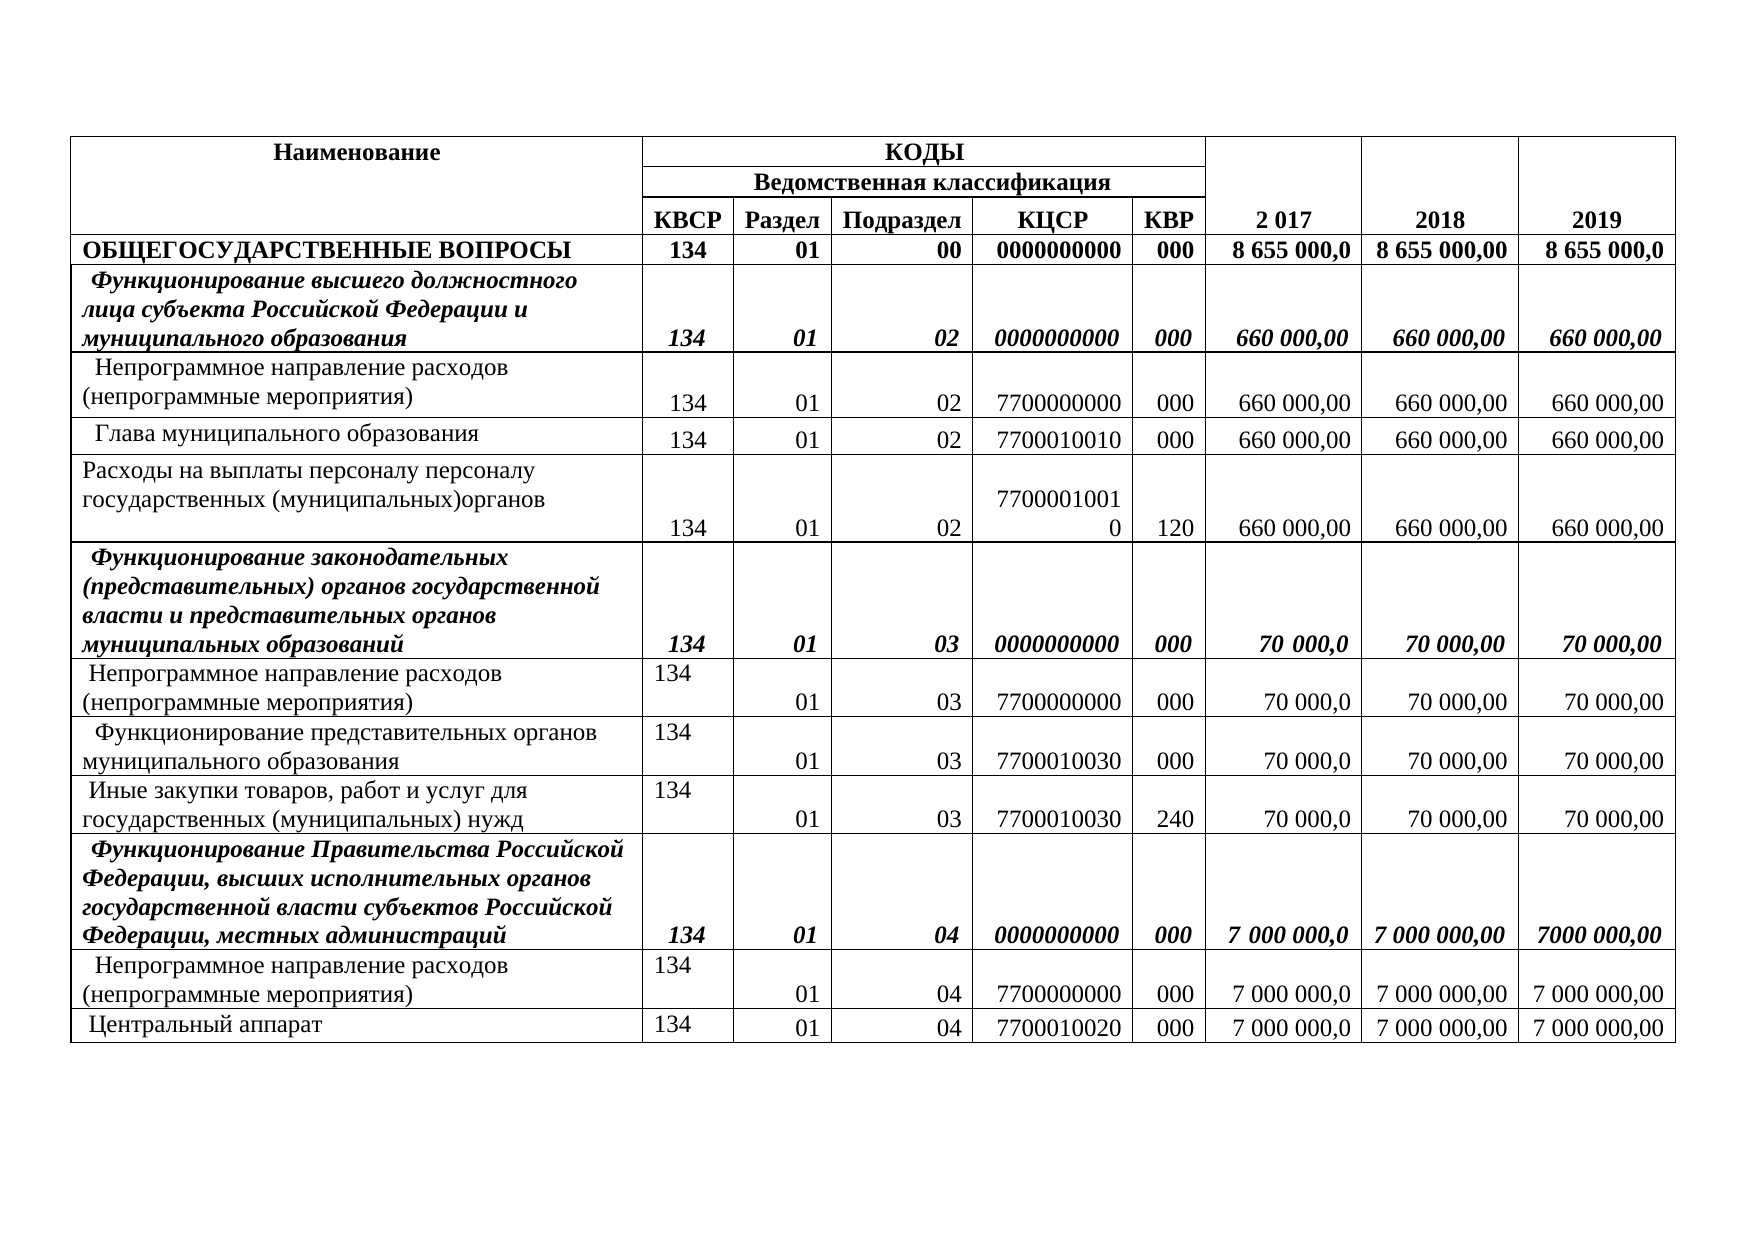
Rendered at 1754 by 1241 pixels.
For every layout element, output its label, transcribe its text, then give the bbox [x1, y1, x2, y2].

table_cell 04 [832, 950, 972, 1008]
table_cell 70 000,0 [1206, 717, 1361, 774]
table_cell 02 [832, 418, 972, 454]
table_cell 03 [832, 717, 972, 774]
table_cell 70 000,00 [1519, 543, 1675, 657]
table_cell 70 000,00 [1362, 659, 1518, 716]
table_cell 7 000 000,00 [1519, 1009, 1675, 1042]
table_cell КВР [1133, 198, 1205, 234]
table_cell 01 [734, 418, 831, 454]
table_cell Глава муниципального образования [72, 418, 642, 454]
table_cell Раздел [734, 198, 831, 234]
table_cell 660 000,00 [1519, 418, 1675, 454]
table_cell 660 000,00 [1362, 418, 1518, 454]
table_cell 70 000,0 [1206, 659, 1361, 716]
table_cell 01 [734, 776, 831, 833]
table_cell 01 [734, 1009, 831, 1042]
table_cell 2 017 [1206, 196, 1361, 234]
table_cell 660 000,00 [1206, 265, 1361, 351]
table_cell Функционирование Правительства Российской Федерации, высших исполнительных органов государственной власти субъектов Российской Федерации, местных администраций [72, 834, 642, 949]
table_cell 01 [734, 455, 831, 541]
table_cell 70 000,00 [1519, 717, 1675, 774]
table_cell 7700010030 [973, 717, 1132, 774]
table_cell 660 000,00 [1206, 455, 1361, 541]
table_cell 03 [832, 776, 972, 833]
table_cell 134 [643, 353, 733, 417]
table_cell 2019 [1519, 196, 1675, 234]
table_cell 660 000,00 [1519, 353, 1675, 417]
table_header КОДЫ [643, 137, 1205, 166]
table_cell 000 [1133, 717, 1205, 774]
table_cell 240 [1133, 776, 1205, 833]
table_cell 7 000 000,00 [1362, 834, 1518, 949]
table_cell Функционирование представительных органов муниципального образования [72, 717, 642, 774]
table_cell 134 [643, 455, 733, 541]
table_cell 8 655 000,00 [1362, 235, 1518, 264]
table_cell 000 [1133, 950, 1205, 1008]
table_cell 0000000000 [973, 235, 1132, 264]
table_cell 7700010020 [973, 1009, 1132, 1042]
table_cell Непрограммное направление расходов (непрограммные мероприятия) [72, 950, 642, 1008]
table_cell 134 [643, 265, 733, 351]
table_cell 0000000000 [973, 834, 1132, 949]
table_cell 8 655 000,0 [1206, 235, 1361, 264]
table_cell 7 000 000,00 [1362, 1009, 1518, 1042]
table_cell 660 000,00 [1206, 418, 1361, 454]
table_cell КЦСР [973, 198, 1132, 234]
table_cell 134 [643, 776, 733, 833]
table_cell 134 [643, 235, 733, 264]
table_cell 70 000,0 [1206, 776, 1361, 833]
table_cell Подраздел [832, 198, 972, 234]
table_cell 77000010010 [973, 455, 1132, 541]
table_cell Непрограммное направление расходов (непрограммные мероприятия) [72, 353, 642, 417]
table_cell 134 [643, 834, 733, 949]
table_cell 03 [832, 659, 972, 716]
table_cell 7700000000 [973, 659, 1132, 716]
table_cell 000 [1133, 353, 1205, 417]
table_cell 01 [734, 543, 831, 657]
table_cell 000 [1133, 543, 1205, 657]
table_cell 04 [832, 834, 972, 949]
table_cell 70 000,00 [1519, 659, 1675, 716]
table_cell 03 [832, 543, 972, 657]
table_header [1362, 137, 1518, 196]
table_cell КВСР [643, 198, 733, 234]
table_cell 01 [734, 235, 831, 264]
table_cell 7 000 000,0 [1206, 1009, 1361, 1042]
table_cell 7700010030 [973, 776, 1132, 833]
table_cell 000 [1133, 834, 1205, 949]
table_cell 000 [1133, 265, 1205, 351]
table_cell 7 000 000,00 [1519, 950, 1675, 1008]
table_cell 000 [1133, 1009, 1205, 1042]
table_cell 7 000 000,00 [1362, 950, 1518, 1008]
table_cell 7 000 000,0 [1206, 834, 1361, 949]
table_cell 70 000,00 [1362, 776, 1518, 833]
table_cell Ведомственная классификация [643, 167, 1205, 196]
table_cell 01 [734, 353, 831, 417]
table_cell 7 000 000,0 [1206, 950, 1361, 1008]
table_cell 660 000,00 [1519, 265, 1675, 351]
table_cell 7000 000,00 [1519, 834, 1675, 949]
table_cell 7700010010 [973, 418, 1132, 454]
table_cell 02 [832, 455, 972, 541]
table_header Наименование [71, 137, 642, 234]
table_cell 7700000000 [973, 950, 1132, 1008]
table_cell Расходы на выплаты персоналу персоналу государственных (муниципальных)органов [72, 455, 642, 541]
table_cell 000 [1133, 235, 1205, 264]
table_cell 120 [1133, 455, 1205, 541]
table_cell 8 655 000,0 [1519, 235, 1675, 264]
table_cell 660 000,00 [1206, 353, 1361, 417]
table_cell 70 000,0 [1206, 543, 1361, 657]
table_cell 660 000,00 [1362, 353, 1518, 417]
table_cell 134 [643, 1009, 733, 1042]
table_cell Непрограммное направление расходов (непрограммные мероприятия) [72, 659, 642, 716]
table_cell 660 000,00 [1362, 455, 1518, 541]
table_cell 70 000,00 [1519, 776, 1675, 833]
table_cell 70 000,00 [1362, 717, 1518, 774]
table_header [1519, 137, 1675, 196]
table_cell 02 [832, 265, 972, 351]
table_cell ОБЩЕГОСУДАРСТВЕННЫЕ ВОПРОСЫ [71, 235, 642, 264]
table_cell 01 [734, 659, 831, 716]
table_cell 01 [734, 265, 831, 351]
table_cell 01 [734, 834, 831, 949]
table_cell 134 [643, 950, 733, 1008]
table_cell 2018 [1362, 196, 1518, 234]
table_cell Функционирование высшего должностного лица субъекта Российской Федерации и муниципального образования [72, 265, 642, 351]
table_cell 0000000000 [973, 265, 1132, 351]
table_cell Иные закупки товаров, работ и услуг для государственных (муниципальных) нужд [72, 776, 642, 833]
table_cell 660 000,00 [1362, 265, 1518, 351]
table_cell 134 [643, 717, 733, 774]
table_cell 02 [832, 353, 972, 417]
table_cell 000 [1133, 659, 1205, 716]
table_cell 134 [643, 418, 733, 454]
table_cell 01 [734, 950, 831, 1008]
table_cell 7700000000 [973, 353, 1132, 417]
table_cell Функционирование законодательных (представительных) органов государственной власти и представительных органов муниципальных образований [72, 543, 642, 657]
table_cell 70 000,00 [1362, 543, 1518, 657]
table_cell 000 [1133, 418, 1205, 454]
table_header [1206, 137, 1361, 196]
table_cell 660 000,00 [1519, 455, 1675, 541]
table_cell 01 [734, 717, 831, 774]
table_cell 04 [832, 1009, 972, 1042]
table_cell 134 [643, 543, 733, 657]
table_cell 00 [832, 235, 972, 264]
table_cell 134 [643, 659, 733, 716]
table_cell 0000000000 [973, 543, 1132, 657]
table_cell Центральный аппарат [72, 1009, 642, 1042]
